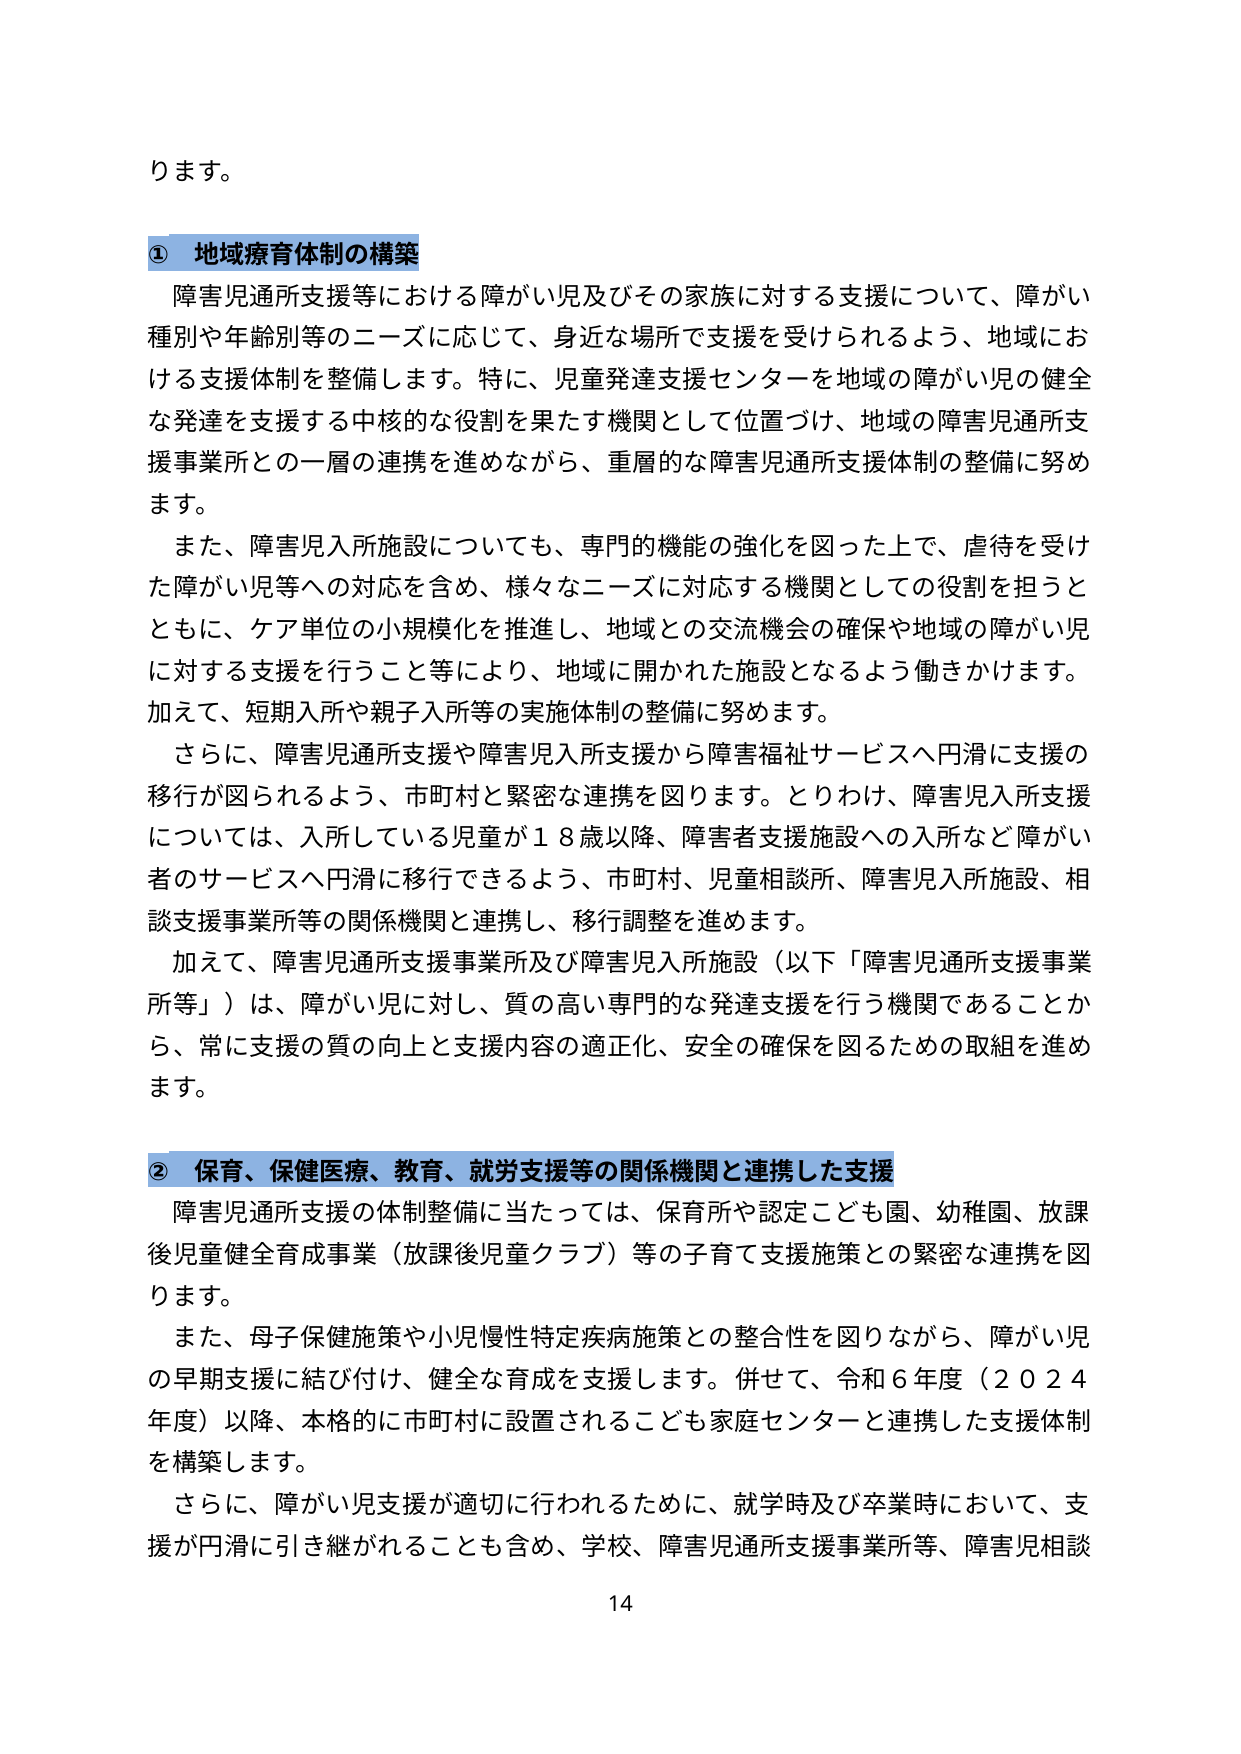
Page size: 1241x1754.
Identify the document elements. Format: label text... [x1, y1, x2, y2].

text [148, 1482, 1092, 1565]
text また、障害児入所施設についても、専門的機能の強化を図った上で、虐待を受けた障がい児等への対応を含め、様々なニーズに対応する機関としての役割を担うとともに、ケア単位の小規模化を推進し、地域との交流機会の確保や地域の障がい児に対する支援を行うこと等により、地域に開かれた施設となるよう働きかけます。加えて、短期入所や親子入所等の実施体制の整備に努めます。 [148, 523, 1092, 732]
text 障害児通所支援等における障がい児及びその家族に対する支援について、障がい種別や年齢別等のニーズに応じて、身近な場所で支援を受けられるよう、地域における支援体制を整備します。特に、児童発達支援センターを地域の障がい児の健全な発達を支援する中核的な役割を果たす機関として位置づけ、地域の障害児通所支援事業所との一層の連携を進めながら、重層的な障害児通所支援体制の整備に努めます。 [148, 273, 1092, 523]
text 加えて、障害児通所支援事業所及び障害児入所施設（以下「障害児通所支援事業所等」）は、障がい児に対し、質の高い専門的な発達支援を行う機関であることから、常に支援の質の向上と支援内容の適正化、安全の確保を図るための取組を進めます。 [148, 940, 1092, 1107]
text また、母子保健施策や小児慢性特定疾病施策との整合性を図りながら、障がい児の早期支援に結び付け、健全な育成を支援します。併せて、令和６年度（２０２４年度）以降、本格的に市町村に設置されるこども家庭センターと連携した支援体制を構築します。 [148, 1315, 1092, 1482]
text さらに、障害児通所支援や障害児入所支援から障害福祉サービスへ円滑に支援の移行が図られるよう、市町村と緊密な連携を図ります。とりわけ、障害児入所支援については、入所している児童が１８歳以降、障害者支援施設への入所など障がい者のサービスへ円滑に移行できるよう、市町村、児童相談所、障害児入所施設、相談支援事業所等の関係機関と連携し、移行調整を進めます。 [148, 732, 1092, 940]
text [148, 148, 1092, 190]
text ② 保育、保健医療、教育、就労支援等の関係機関と連携した支援 [148, 1148, 1092, 1190]
text 障害児通所支援の体制整備に当たっては、保育所や認定こども園、幼稚園、放課後児童健全育成事業（放課後児童クラブ）等の子育て支援施策との緊密な連携を図ります。 [148, 1190, 1092, 1315]
text ① 地域療育体制の構築 [148, 232, 1092, 273]
